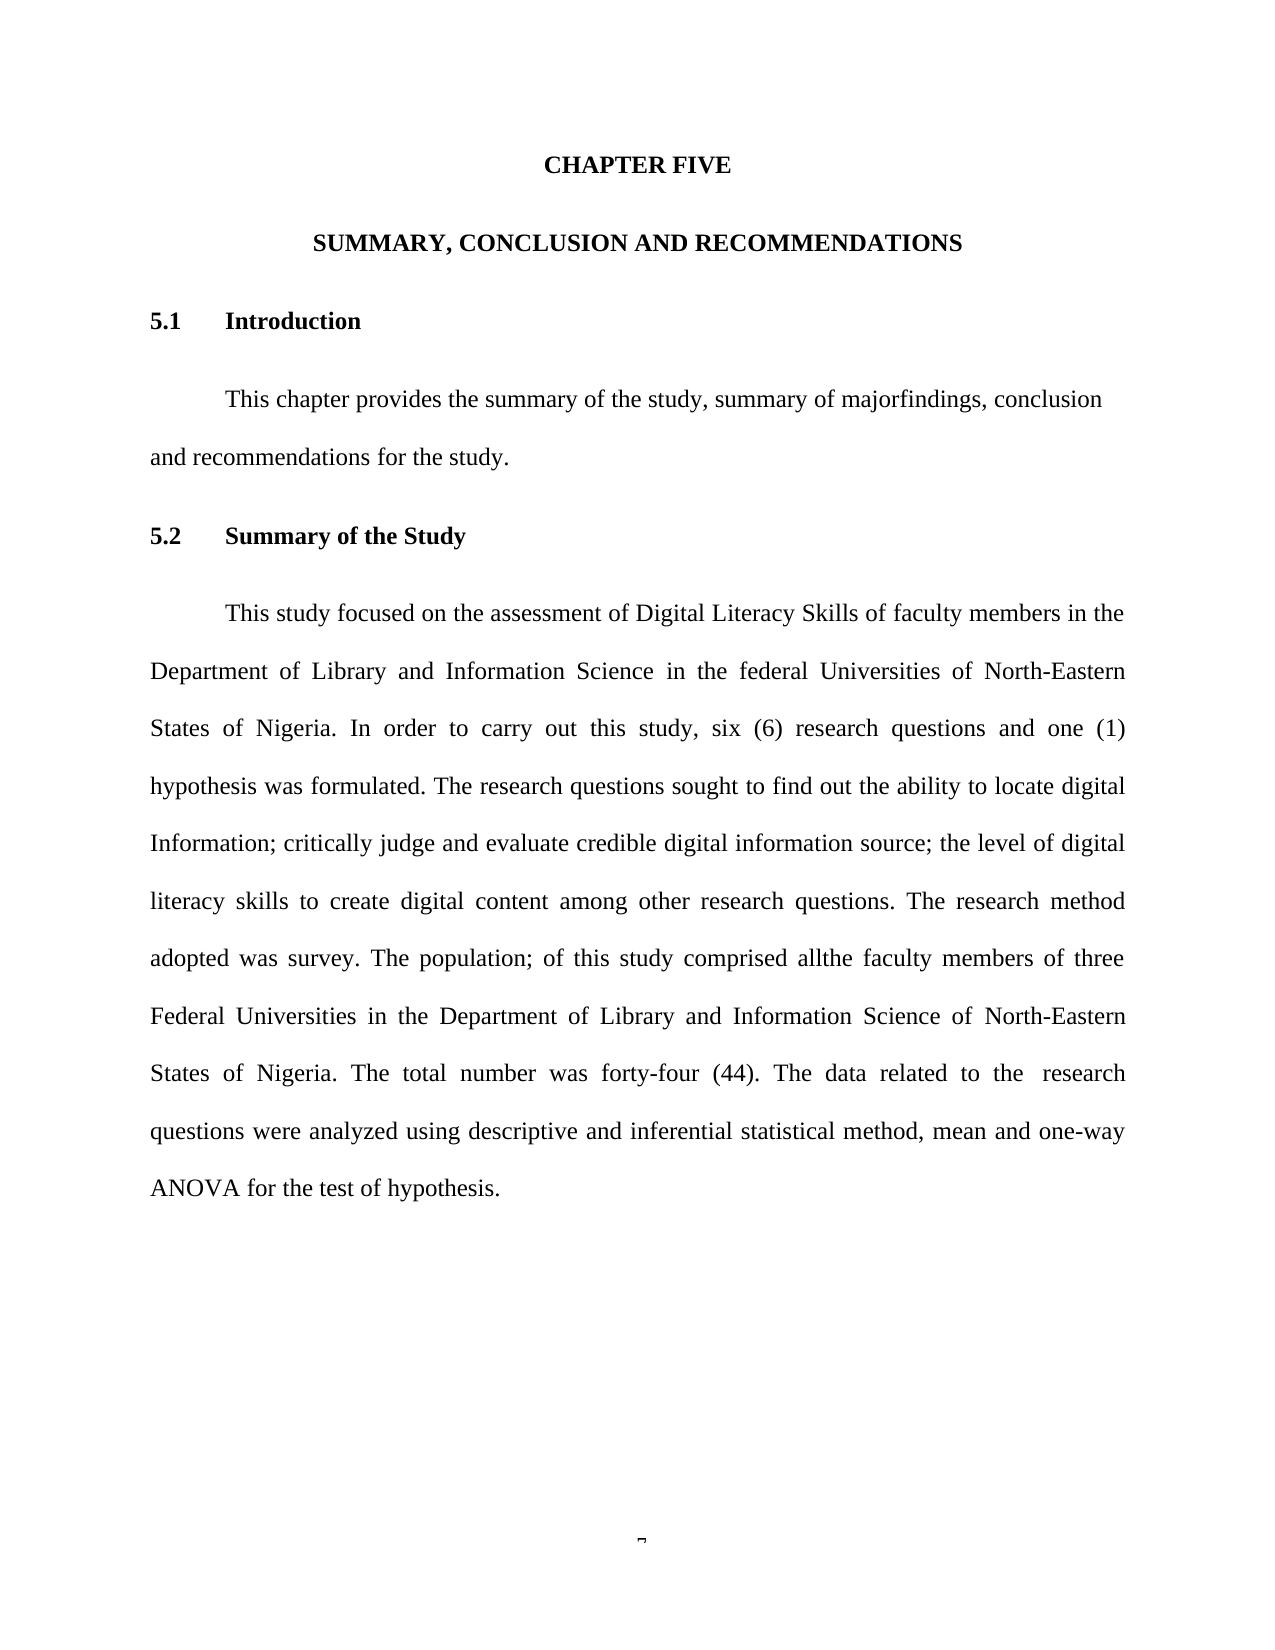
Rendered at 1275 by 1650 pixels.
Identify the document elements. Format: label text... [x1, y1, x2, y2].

subtitle CHAPTER FIVE [127, 150, 1148, 178]
subtitle Introduction [150, 306, 1194, 335]
text This chapter provides the summary of the study, summary of majorfindings, conclusion and recommendations for the study. [150, 384, 1128, 471]
text This study focused on the assessment of Digital Literacy Skills of faculty members in the Department of Library and Information Science in the federal Universities of North-Eastern States of Nigeria. In order to carry out this study, six (6) research questions and one (1) hypothesis was formulated. The research questions sought to find out the ability to locate digital Information; critically judge and evaluate credible digital information source; the level of digital literacy skills to create digital content among other research questions. The research method adopted was survey. The population; of this study comprised allthe faculty members of three Federal Universities in the Department of Library and Information Science of North-Eastern States of Nigeria. The total number was forty-four (44). The data related to the research questions were analyzed using descriptive and inferential statistical method, mean and one-way ANOVA for the test of hypothesis. [150, 598, 1126, 1202]
text SUMMARY, CONCLUSION AND RECOMMENDATIONS [164, 228, 1111, 257]
subtitle Summary of the Study [150, 521, 1194, 549]
